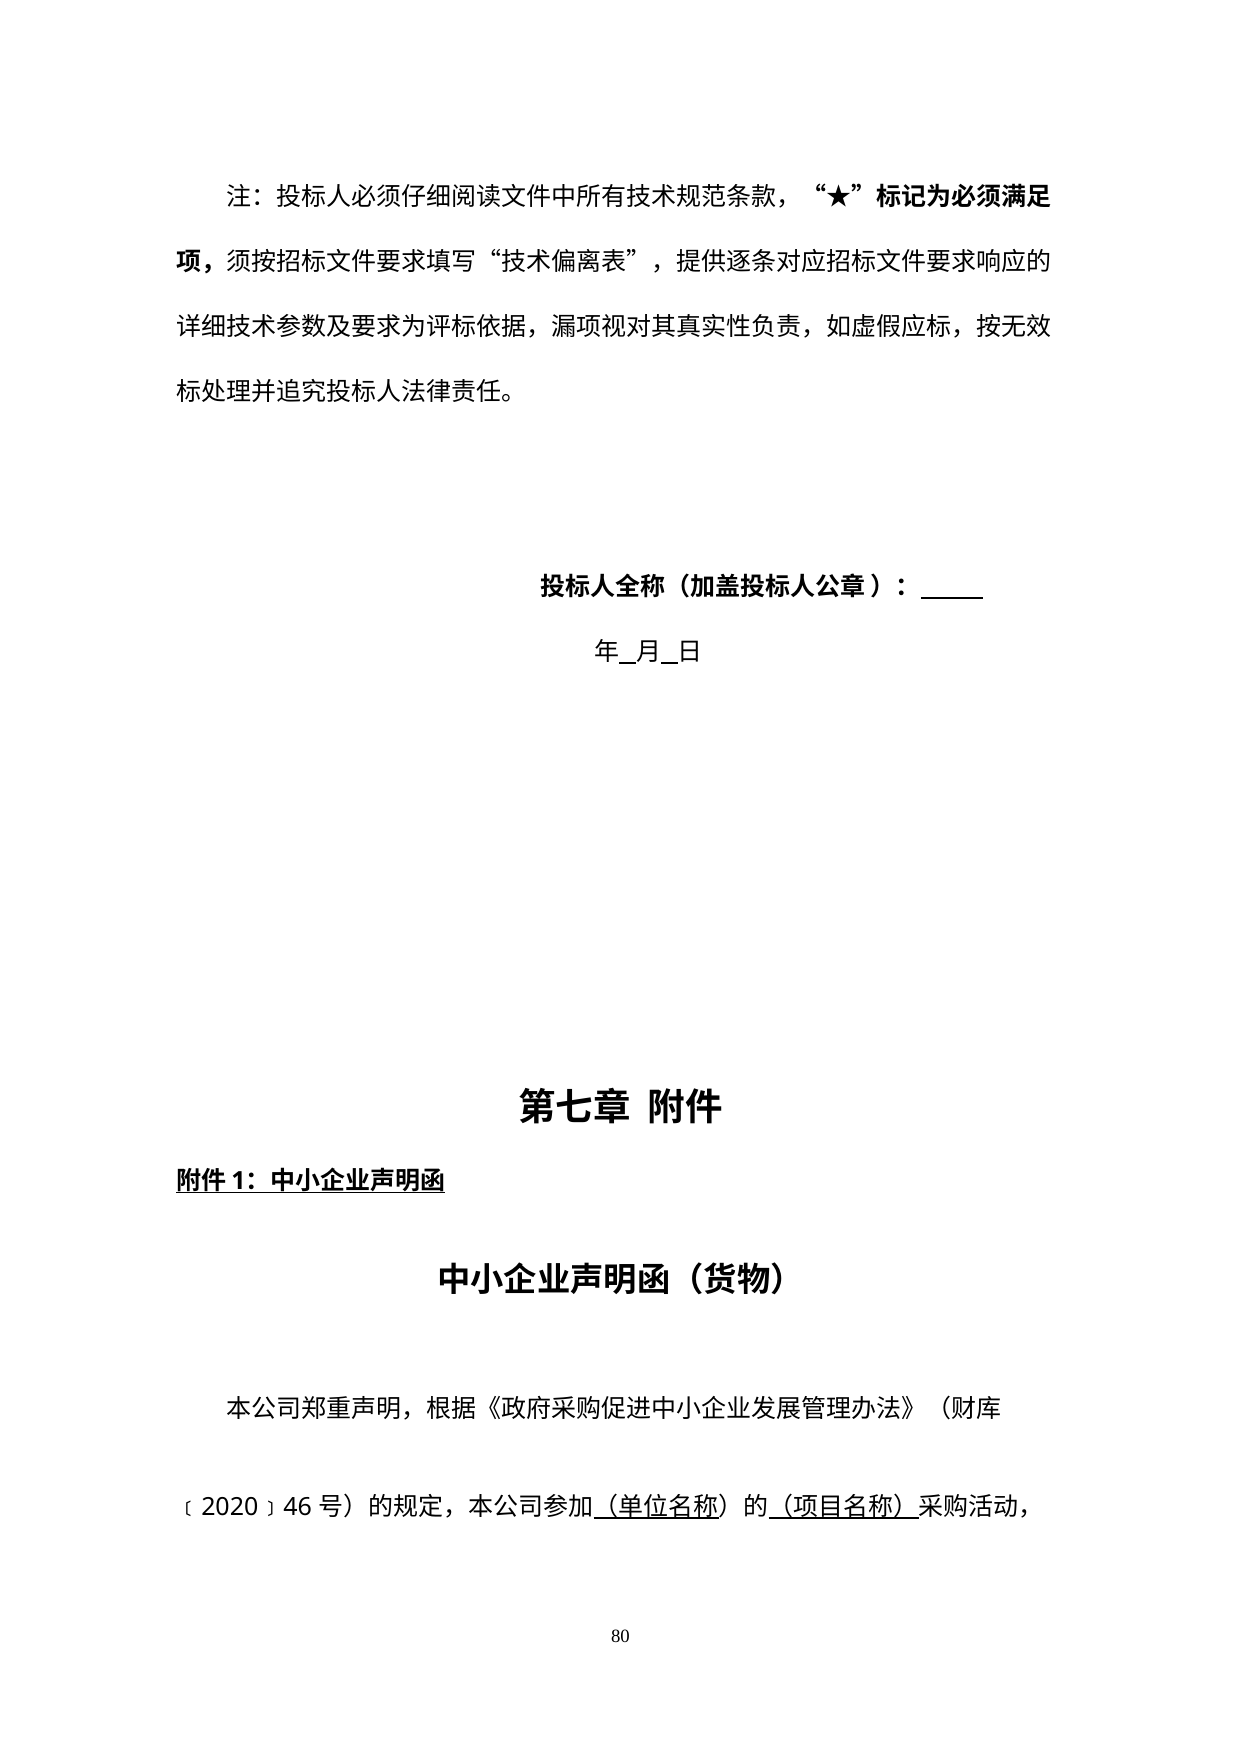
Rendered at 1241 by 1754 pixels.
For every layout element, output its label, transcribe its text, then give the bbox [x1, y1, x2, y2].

text 年 月 日 [176, 617, 1064, 682]
text 中小企业声明函（货物） [176, 1244, 1064, 1309]
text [176, 1374, 1064, 1537]
text 第七章 附件 [176, 1072, 1064, 1137]
text 附件1：中小企业声明函 [176, 1149, 1064, 1199]
text 注：投标人必须仔细阅读文件中所有技术规范条款，“★”标记为必须满足项，须按招标文件要求填写“技术偏离表”，提供逐条对应招标文件要求响应的详细技术参数及要求为评标依据，漏项视对其真实性负责，如虚假应标，按无效标处理并追究投标人法律责任。 [176, 162, 1064, 422]
text 投标人全称（加盖投标人公章 ）： [176, 552, 1064, 617]
